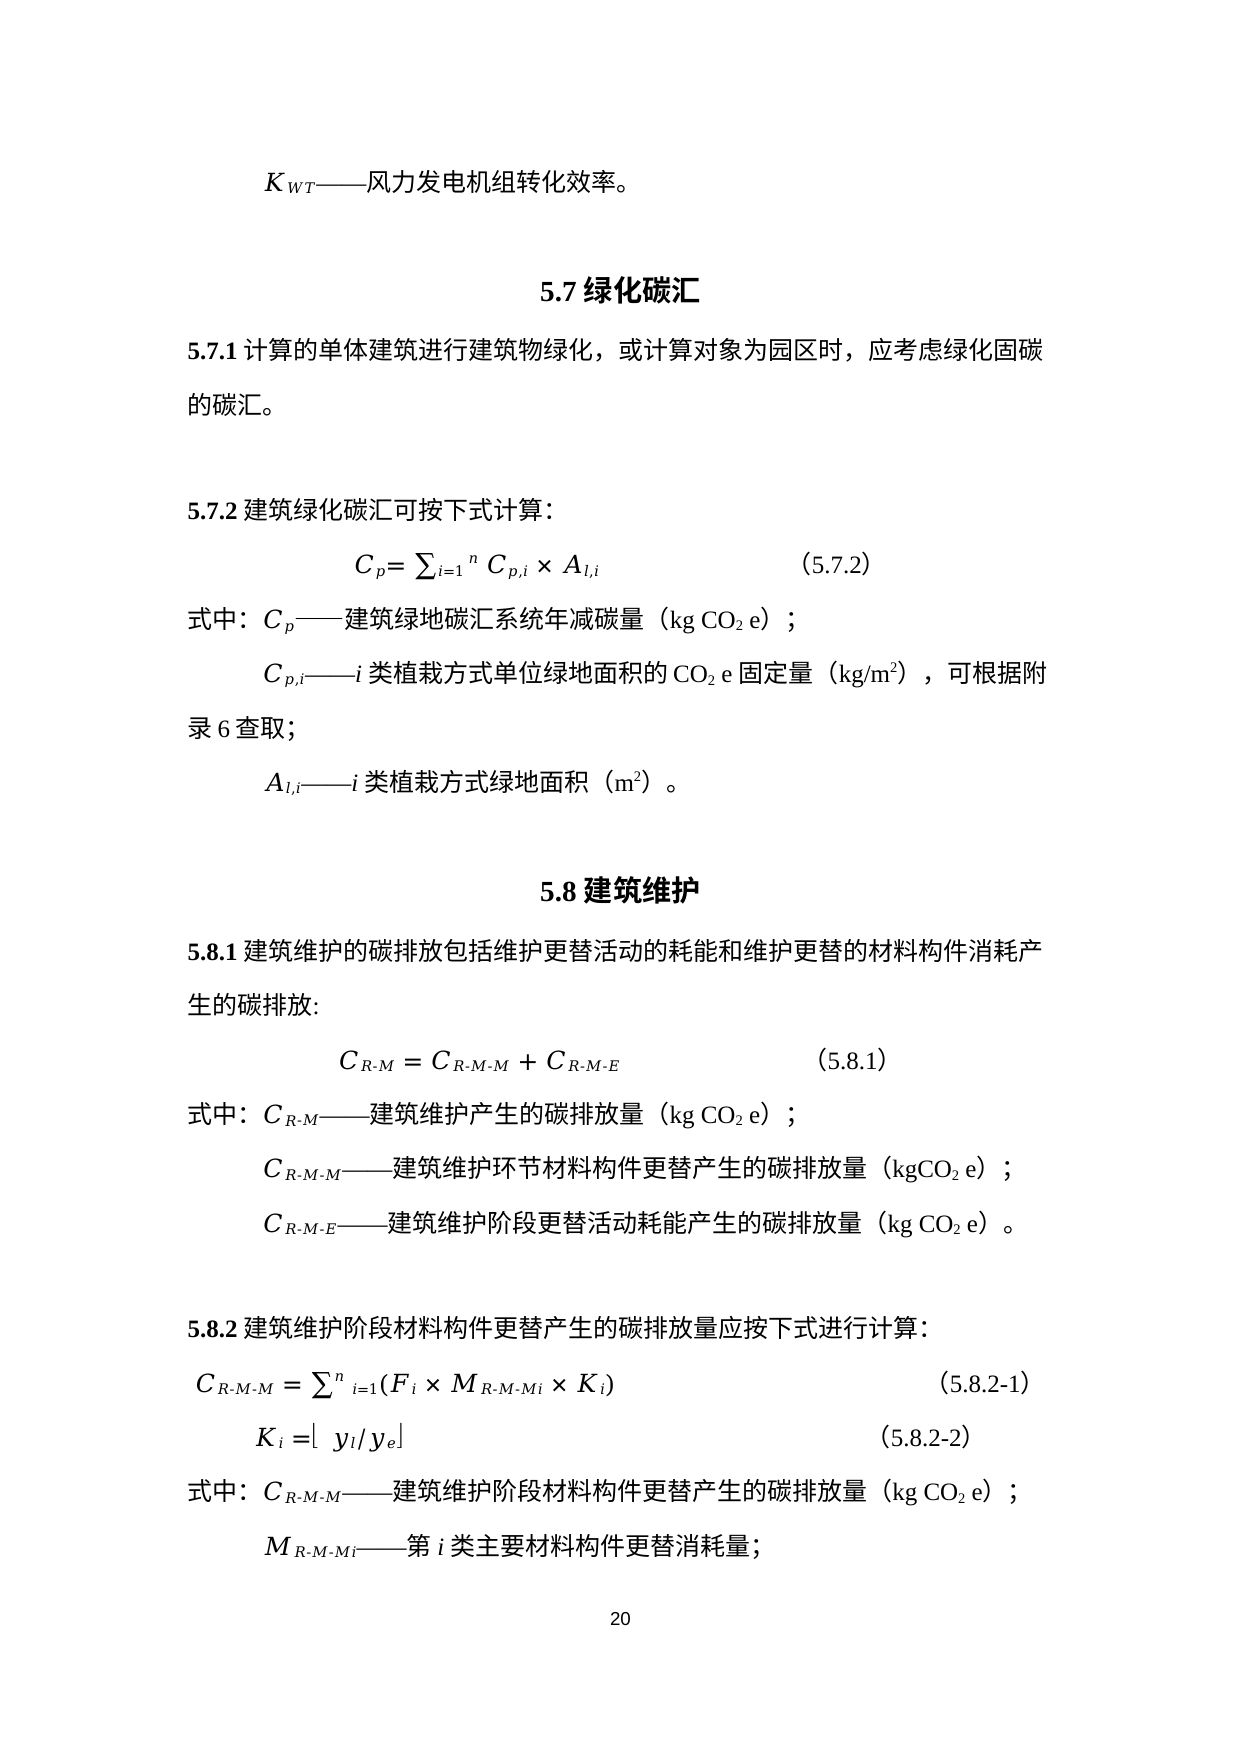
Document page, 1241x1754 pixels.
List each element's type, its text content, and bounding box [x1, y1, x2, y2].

text 𝐶𝑅-𝑀-𝐸——建筑维护阶段更替活动耗能产生的碳排放量（kg CO2 e）。 [187, 1203, 1053, 1239]
text 5.7 绿化碳汇 [187, 267, 1053, 310]
text 𝐾𝑖 = 𝑦𝑙/𝑦𝑒 （5.8.2-2） [187, 1417, 1053, 1454]
text 5.7.1 计算的单体建筑进行建筑物绿化，或计算对象为园区时，应考虑绿化固碳的碳汇。 [187, 331, 1053, 421]
text 5.8 建筑维护 [187, 868, 1053, 910]
text 𝐶𝑅-𝑀-𝑀——建筑维护环节材料构件更替产生的碳排放量（kgCO2 e）； [187, 1149, 1053, 1185]
text 𝐶𝑝,𝑖——i 类植栽方式单位绿地面积的CO2 e 固定量（kg/m2），可根据附录6查取； [187, 654, 1053, 744]
text 式中：𝐶𝑝——建筑绿地碳汇系统年减碳量（kg CO2 e）； [187, 599, 1053, 636]
text 式中：𝐶𝑅-𝑀-𝑀——建筑维护阶段材料构件更替产生的碳排放量（kg CO2 e）； [187, 1472, 1053, 1508]
text 𝐶𝑅-𝑀-𝑀 = ∑𝑛 𝑖=1(𝐹𝑖 × 𝑀𝑅-𝑀-𝑀𝑖 × 𝐾𝑖) （5.8.2-1） [187, 1363, 1053, 1399]
text 5.7.2 建筑绿化碳汇可按下式计算： [187, 491, 1053, 527]
text 𝑀𝑅-𝑀-𝑀𝑖——第 i 类主要材料构件更替消耗量； [187, 1526, 1053, 1562]
text 5.8.2 建筑维护阶段材料构件更替产生的碳排放量应按下式进行计算： [187, 1309, 1053, 1345]
text 式中：𝐶𝑅-𝑀——建筑维护产生的碳排放量（kg CO2 e）； [187, 1094, 1053, 1131]
text 𝐶𝑅-𝑀 = 𝐶𝑅-𝑀-𝑀 + 𝐶𝑅-𝑀-𝐸 （5.8.1） [187, 1040, 1053, 1076]
text 𝐶𝑝= ∑𝑖=1 𝑛 𝐶𝑝,𝑖 × 𝐴𝑙,𝑖 （5.7.2） [187, 545, 1053, 581]
text 𝐴𝑙,𝑖——i 类植栽方式绿地面积（m2）。 [187, 762, 1053, 799]
text 𝐾𝑊𝑇——风力发电机组转化效率。 [187, 162, 1053, 198]
text 5.8.1 建筑维护的碳排放包括维护更替活动的耗能和维护更替的材料构件消耗产生的碳排放: [187, 931, 1053, 1022]
